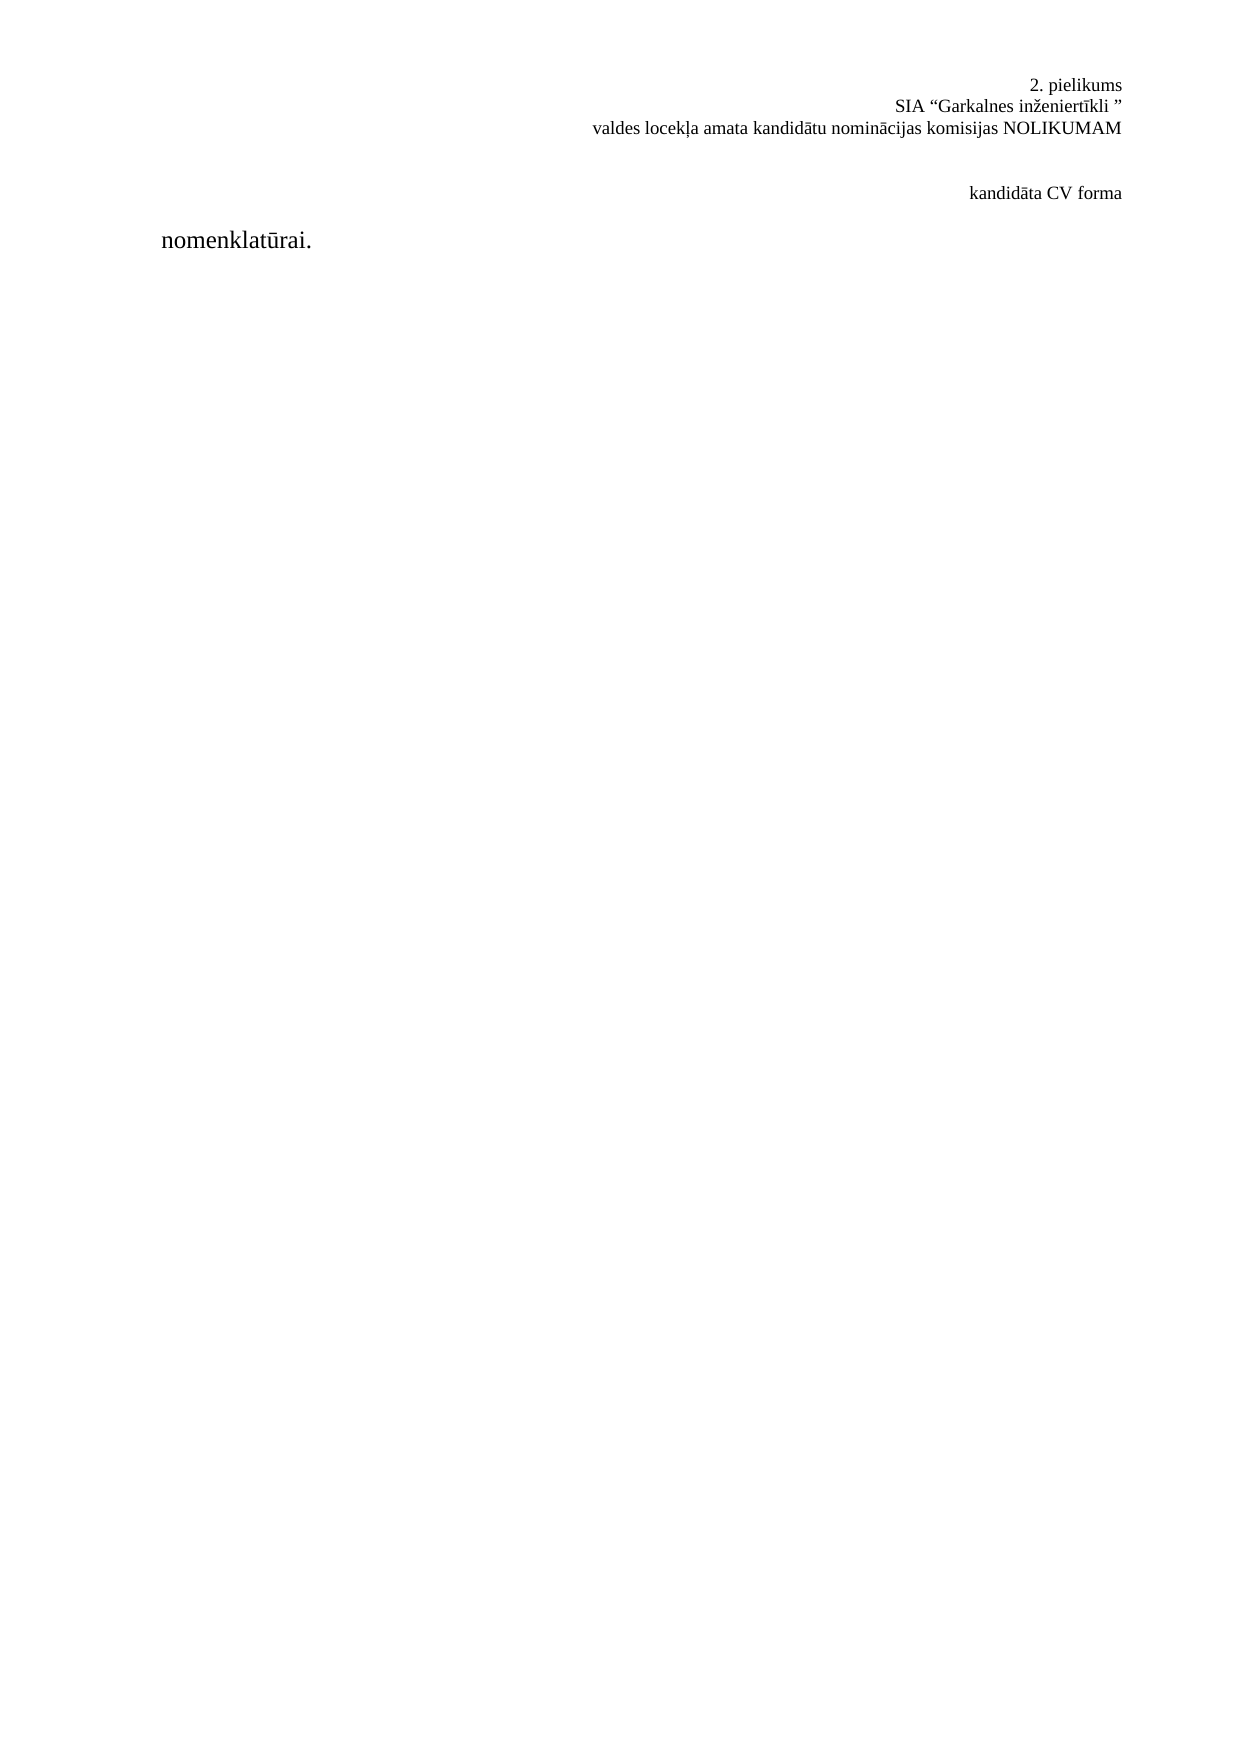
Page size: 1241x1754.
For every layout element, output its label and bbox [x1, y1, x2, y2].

table_header [150, 225, 1136, 253]
